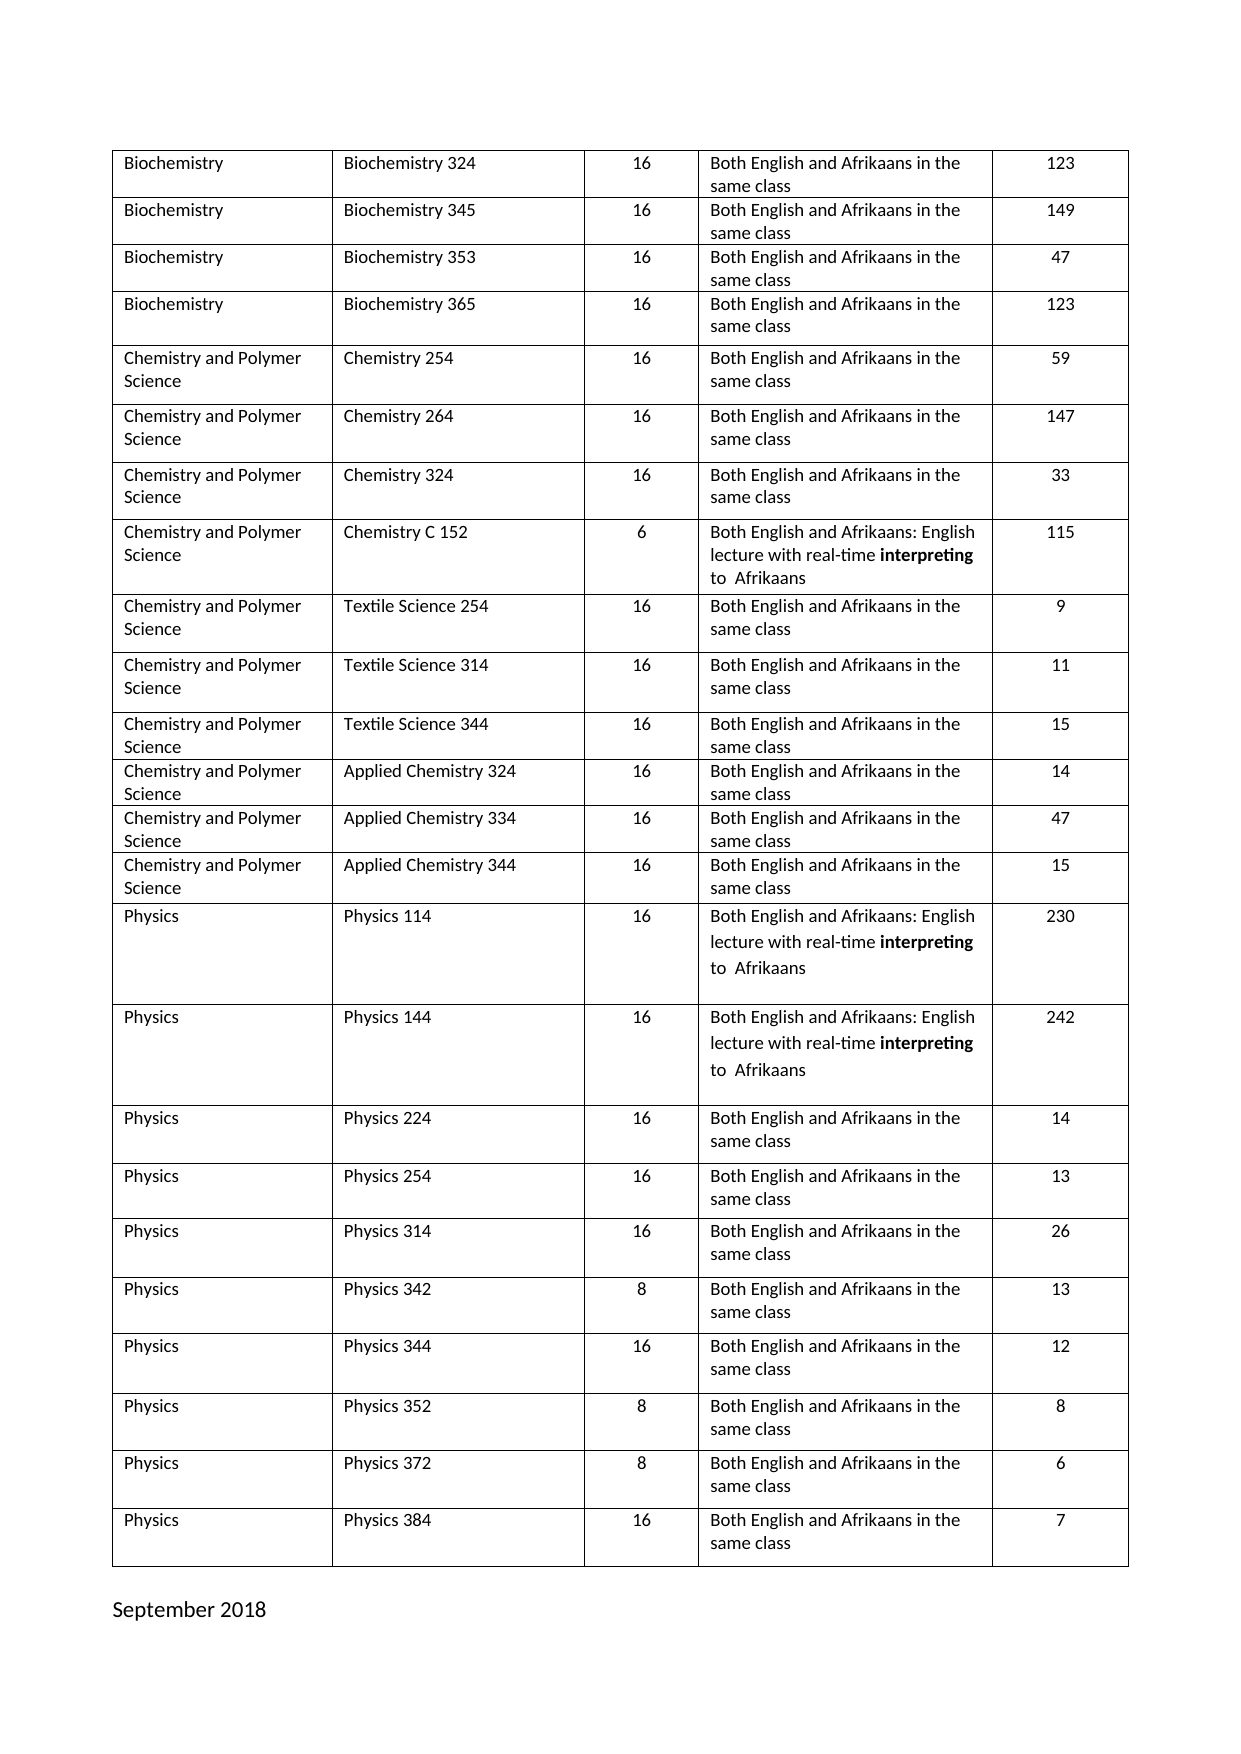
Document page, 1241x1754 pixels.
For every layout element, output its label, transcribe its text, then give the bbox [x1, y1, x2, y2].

table_cell 16 [585, 1509, 698, 1566]
table_cell Physics 344 [333, 1334, 584, 1393]
table_cell Biochemistry 365 [333, 292, 584, 345]
table_cell Both English and Afrikaans: English lecture with real-time interpreting to Afrikaans [699, 904, 992, 1004]
table_cell Both English and Afrikaans: English lecture with real-time interpreting to Afrikaans [699, 520, 992, 594]
table_cell Biochemistry [113, 151, 332, 197]
table_cell Physics [113, 1451, 332, 1507]
table_cell 16 [585, 405, 698, 462]
table_cell 16 [585, 904, 698, 1004]
table_cell 16 [585, 1005, 698, 1105]
table_cell 16 [585, 1106, 698, 1163]
table_cell Chemistry and Polymer Science [113, 806, 332, 852]
table_cell Physics [113, 1394, 332, 1450]
table_cell Both English and Afrikaans in the same class [699, 760, 992, 805]
table_cell Chemistry 324 [333, 463, 584, 519]
table_cell Physics 224 [333, 1106, 584, 1163]
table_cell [699, 1451, 992, 1507]
table_cell Physics 254 [333, 1164, 584, 1218]
table_cell 12 [993, 1334, 1128, 1393]
table_cell 147 [993, 405, 1128, 462]
table_cell Physics [113, 904, 332, 1004]
table_cell 59 [993, 346, 1128, 404]
table_cell Textile Science 314 [333, 653, 584, 712]
table_cell Textile Science 254 [333, 595, 584, 652]
table_cell 16 [585, 853, 698, 903]
table_cell Both English and Afrikaans in the same class [699, 463, 992, 519]
table_cell 16 [585, 292, 698, 345]
table_cell 16 [585, 760, 698, 805]
table_cell Both English and Afrikaans in the same class [699, 853, 992, 903]
table_cell Both English and Afrikaans in the same class [699, 292, 992, 345]
table_cell Chemistry and Polymer Science [113, 713, 332, 758]
table_cell 14 [993, 760, 1128, 805]
table_cell 8 [585, 1394, 698, 1450]
table_cell Physics 342 [333, 1278, 584, 1333]
table_cell 16 [585, 653, 698, 712]
table_cell Both English and Afrikaans in the same class [699, 1278, 992, 1333]
table_cell Physics [113, 1334, 332, 1393]
table_cell Physics [113, 1106, 332, 1163]
table_cell Applied Chemistry 334 [333, 806, 584, 852]
table_cell 16 [585, 595, 698, 652]
table_cell 26 [993, 1219, 1128, 1277]
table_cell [699, 151, 992, 197]
table_cell Physics [113, 1278, 332, 1333]
table_cell Physics 314 [333, 1219, 584, 1277]
table_cell Both English and Afrikaans in the same class [699, 713, 992, 758]
table_cell Biochemistry [113, 245, 332, 291]
table_cell Both English and Afrikaans: English lecture with real-time interpreting to Afrikaans [699, 1005, 992, 1105]
table_cell 15 [993, 853, 1128, 903]
table_cell Physics 114 [333, 904, 584, 1004]
table_cell Both English and Afrikaans in the same class [699, 806, 992, 852]
table_cell 16 [585, 1334, 698, 1393]
table_cell 13 [993, 1164, 1128, 1218]
table_cell 7 [993, 1509, 1128, 1566]
table_cell Both English and Afrikaans in the same class [699, 595, 992, 652]
table_cell Chemistry and Polymer Science [113, 853, 332, 903]
table_cell 123 [993, 151, 1128, 197]
table_cell Physics 372 [333, 1451, 584, 1507]
table_cell 15 [993, 713, 1128, 758]
table_cell 6 [585, 520, 698, 594]
table_cell 8 [585, 1278, 698, 1333]
table_cell Both English and Afrikaans in the same class [699, 346, 992, 404]
table_cell Both English and Afrikaans in the same class [699, 1106, 992, 1163]
table_cell 8 [585, 1451, 698, 1507]
table_cell Biochemistry [113, 198, 332, 244]
table_cell Both English and Afrikaans in the same class [699, 1334, 992, 1393]
table_cell 242 [993, 1005, 1128, 1105]
table_cell 149 [993, 198, 1128, 244]
table_cell Both English and Afrikaans in the same class [699, 1219, 992, 1277]
table_cell Both English and Afrikaans in the same class [699, 245, 992, 291]
table_cell Physics [113, 1005, 332, 1105]
table_cell 6 [993, 1451, 1128, 1507]
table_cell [699, 1394, 992, 1450]
table_cell Both English and Afrikaans in the same class [699, 1164, 992, 1218]
table_cell Chemistry and Polymer Science [113, 346, 332, 404]
table_cell Physics 384 [333, 1509, 584, 1566]
table_cell Chemistry and Polymer Science [113, 405, 332, 462]
table_cell Chemistry and Polymer Science [113, 463, 332, 519]
table_cell Applied Chemistry 344 [333, 853, 584, 903]
table_cell Chemistry 264 [333, 405, 584, 462]
table_cell 16 [585, 151, 698, 197]
table_cell Physics 144 [333, 1005, 584, 1105]
table_cell Biochemistry [113, 292, 332, 345]
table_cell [699, 198, 992, 244]
table_cell Biochemistry 353 [333, 245, 584, 291]
table_cell 14 [993, 1106, 1128, 1163]
table_cell 13 [993, 1278, 1128, 1333]
table_cell 33 [993, 463, 1128, 519]
table_cell 16 [585, 198, 698, 244]
table_cell Physics [113, 1509, 332, 1566]
table_cell Chemistry C 152 [333, 520, 584, 594]
table_cell 16 [585, 463, 698, 519]
table_cell 16 [585, 346, 698, 404]
table_cell Chemistry and Polymer Science [113, 760, 332, 805]
table_cell 230 [993, 904, 1128, 1004]
table_cell 47 [993, 806, 1128, 852]
table_cell Chemistry and Polymer Science [113, 595, 332, 652]
table_cell Physics [113, 1164, 332, 1218]
table_cell 16 [585, 1164, 698, 1218]
table_cell Applied Chemistry 324 [333, 760, 584, 805]
table_cell 11 [993, 653, 1128, 712]
table_cell Both English and Afrikaans in the same class [699, 653, 992, 712]
table_cell 16 [585, 245, 698, 291]
table_cell 16 [585, 1219, 698, 1277]
table_cell Chemistry and Polymer Science [113, 653, 332, 712]
table_cell Chemistry and Polymer Science [113, 520, 332, 594]
table_cell Physics 352 [333, 1394, 584, 1450]
table_cell 16 [585, 806, 698, 852]
table_cell Biochemistry 345 [333, 198, 584, 244]
table_cell Both English and Afrikaans in the same class [699, 405, 992, 462]
table_cell Biochemistry 324 [333, 151, 584, 197]
table_cell 9 [993, 595, 1128, 652]
table_cell 8 [993, 1394, 1128, 1450]
table_cell Textile Science 344 [333, 713, 584, 758]
table_cell 115 [993, 520, 1128, 594]
table_cell Chemistry 254 [333, 346, 584, 404]
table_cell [699, 1509, 992, 1566]
table_cell 123 [993, 292, 1128, 345]
table_cell Physics [113, 1219, 332, 1277]
table_cell 47 [993, 245, 1128, 291]
table_cell 16 [585, 713, 698, 758]
